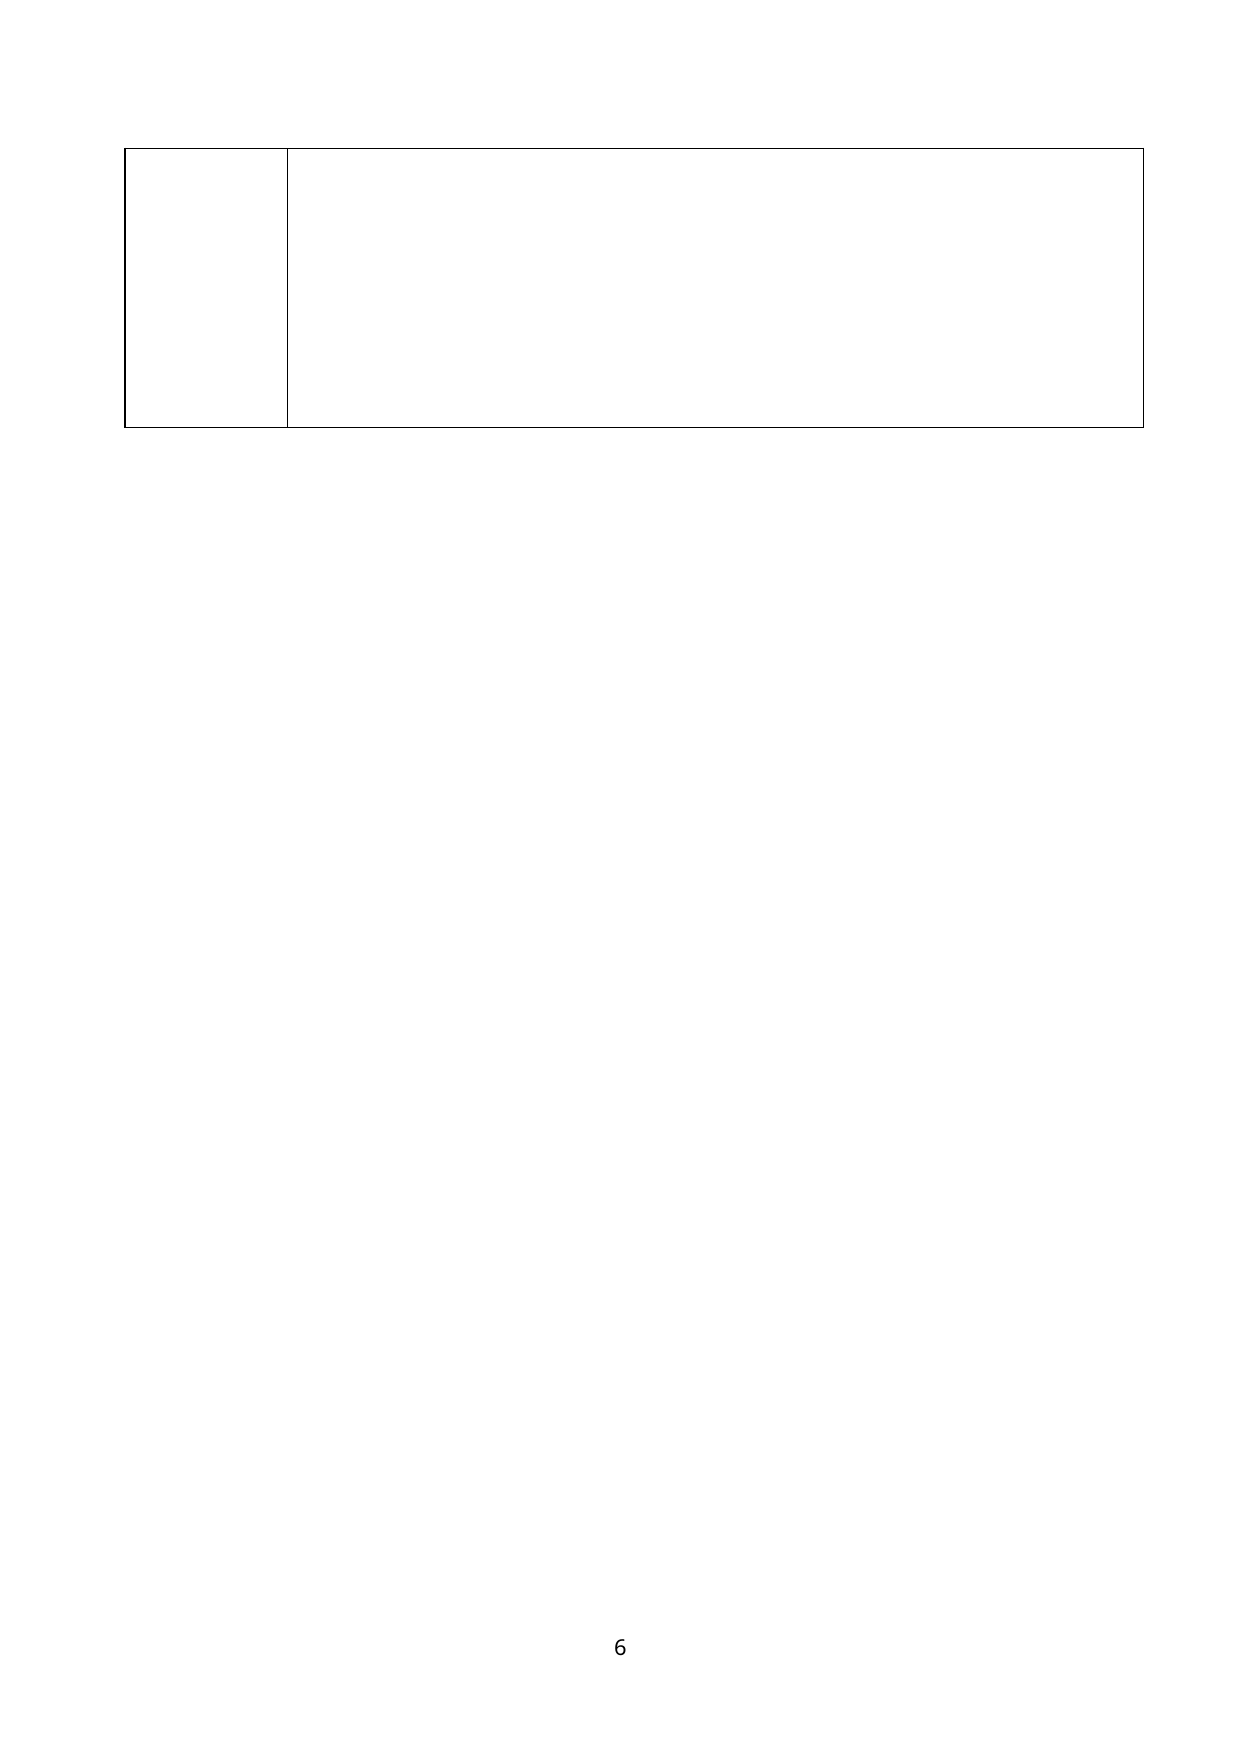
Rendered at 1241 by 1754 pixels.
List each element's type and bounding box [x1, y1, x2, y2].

table_cell [288, 149, 1143, 427]
